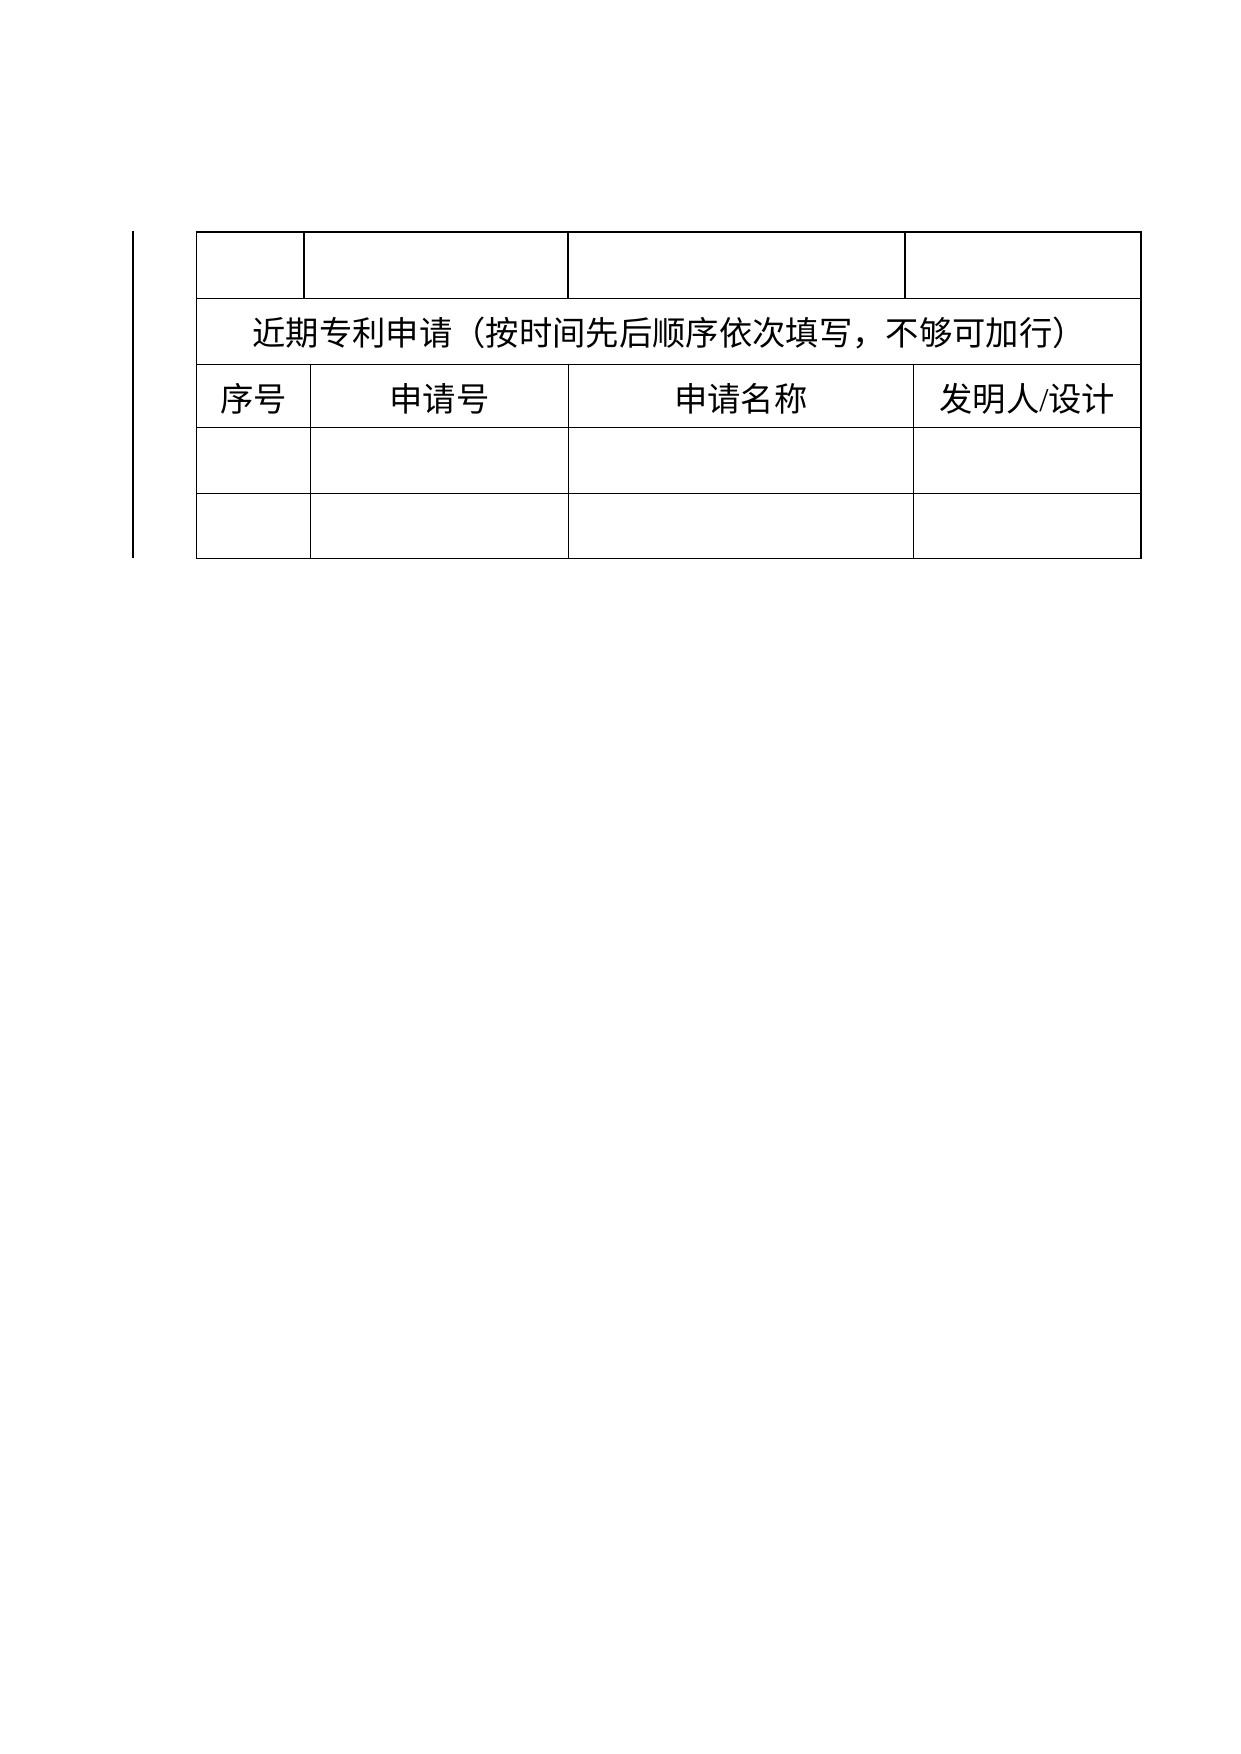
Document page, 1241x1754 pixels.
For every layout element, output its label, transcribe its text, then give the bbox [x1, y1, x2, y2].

table_cell [197, 494, 310, 558]
table_cell 申请号 [311, 365, 568, 427]
table_cell [197, 428, 310, 493]
table_cell [311, 428, 568, 493]
table_cell 发明人/设计人 [914, 365, 1140, 427]
table_cell [311, 494, 568, 558]
table_cell [906, 233, 1140, 297]
table_cell [569, 494, 913, 558]
table_cell [914, 494, 1140, 558]
table_cell [569, 233, 904, 297]
table_cell [305, 233, 567, 297]
table_cell [914, 428, 1140, 493]
table_cell 申请名称 [569, 365, 913, 427]
table_cell [569, 428, 913, 493]
table_cell [197, 233, 303, 297]
table_cell 近期专利申请（按时间先后顺序依次填写，不够可加行） [197, 299, 1140, 363]
table_cell 序号 [197, 365, 310, 427]
